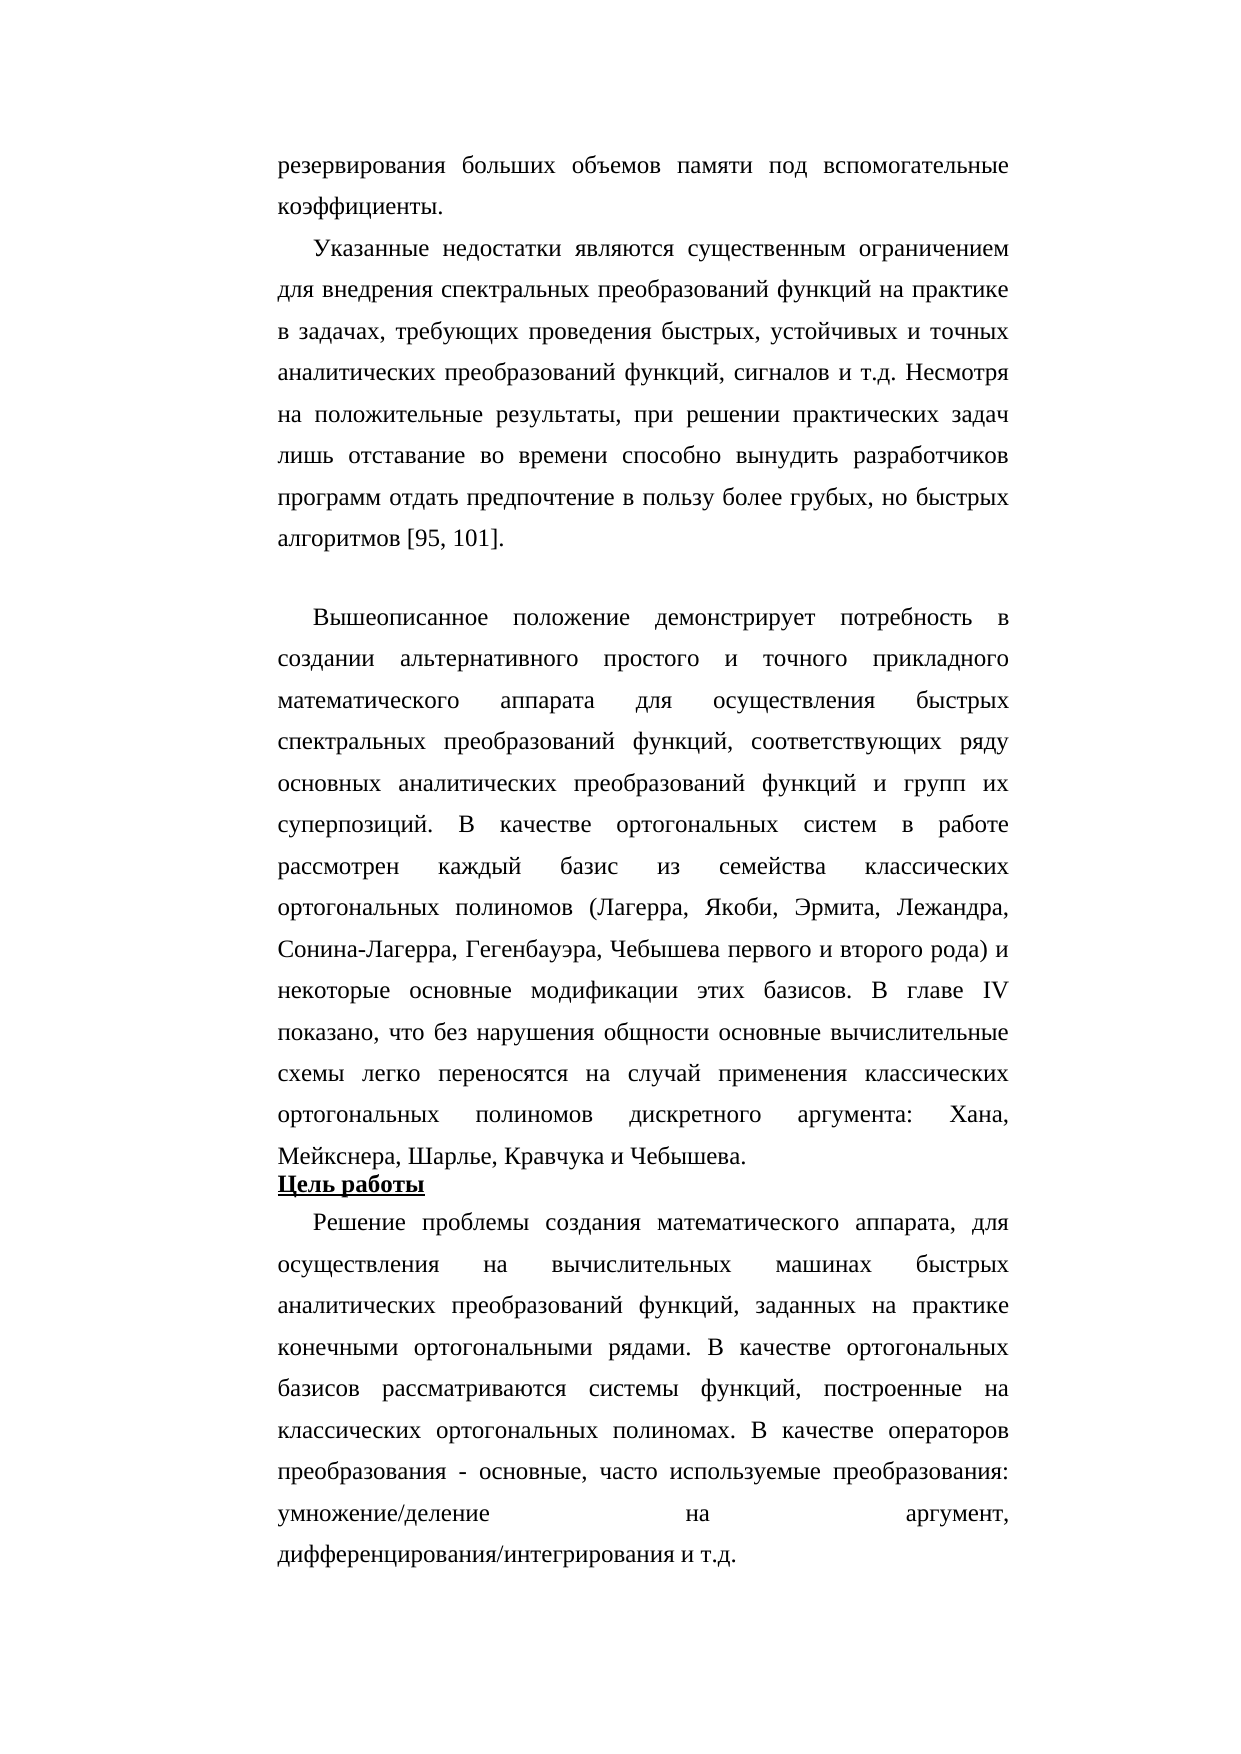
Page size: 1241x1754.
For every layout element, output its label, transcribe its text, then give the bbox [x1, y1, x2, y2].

text Цель работы [277, 1173, 1014, 1198]
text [277, 140, 1009, 223]
text Решение проблемы создания математического аппарата, для осуществления на вычислительных машинах быстрых аналитических преобразований функций, заданных на практике конечными ортогональными рядами. В качестве ортогональных базисов рассматриваются системы функций, построенные на классических ортогональных полиномах. В качестве операторов преобразования - основные, часто используемые преобразования: умножение/деление на аргумент, дифференцирования/интегрирования и т.д. [277, 1198, 1009, 1571]
text Указанные недостатки являются существенным ограничением для внедрения спектральных преобразований функций на практике в задачах, требующих проведения быстрых, устойчивых и точных аналитических преобразований функций, сигналов и т.д. Несмотря на положительные результаты, при решении практических задач лишь отставание во времени способно вынудить разработчиков программ отдать предпочтение в пользу более грубых, но быстрых алгоритмов [95, 101]. [277, 223, 1009, 555]
text Вышеописанное положение демонстрирует потребность в создании альтернативного простого и точного прикладного математического аппарата для осуществления быстрых спектральных преобразований функций, соответствующих ряду основных аналитических преобразований функций и групп их суперпозиций. В качестве ортогональных систем в работе рассмотрен каждый базис из семейства классических ортогональных полиномов (Лагерра, Якоби, Эрмита, Лежандра, Сонина-Лагерра, Гегенбауэра, Чебышева первого и второго рода) и некоторые основные модификации этих базисов. В главе IV показано, что без нарушения общности основные вычислительные схемы легко переносятся на случай применения классических ортогональных полиномов дискретного аргумента: Хана, Мейкснера, Шарлье, Кравчука и Чебышева. [277, 592, 1009, 1173]
